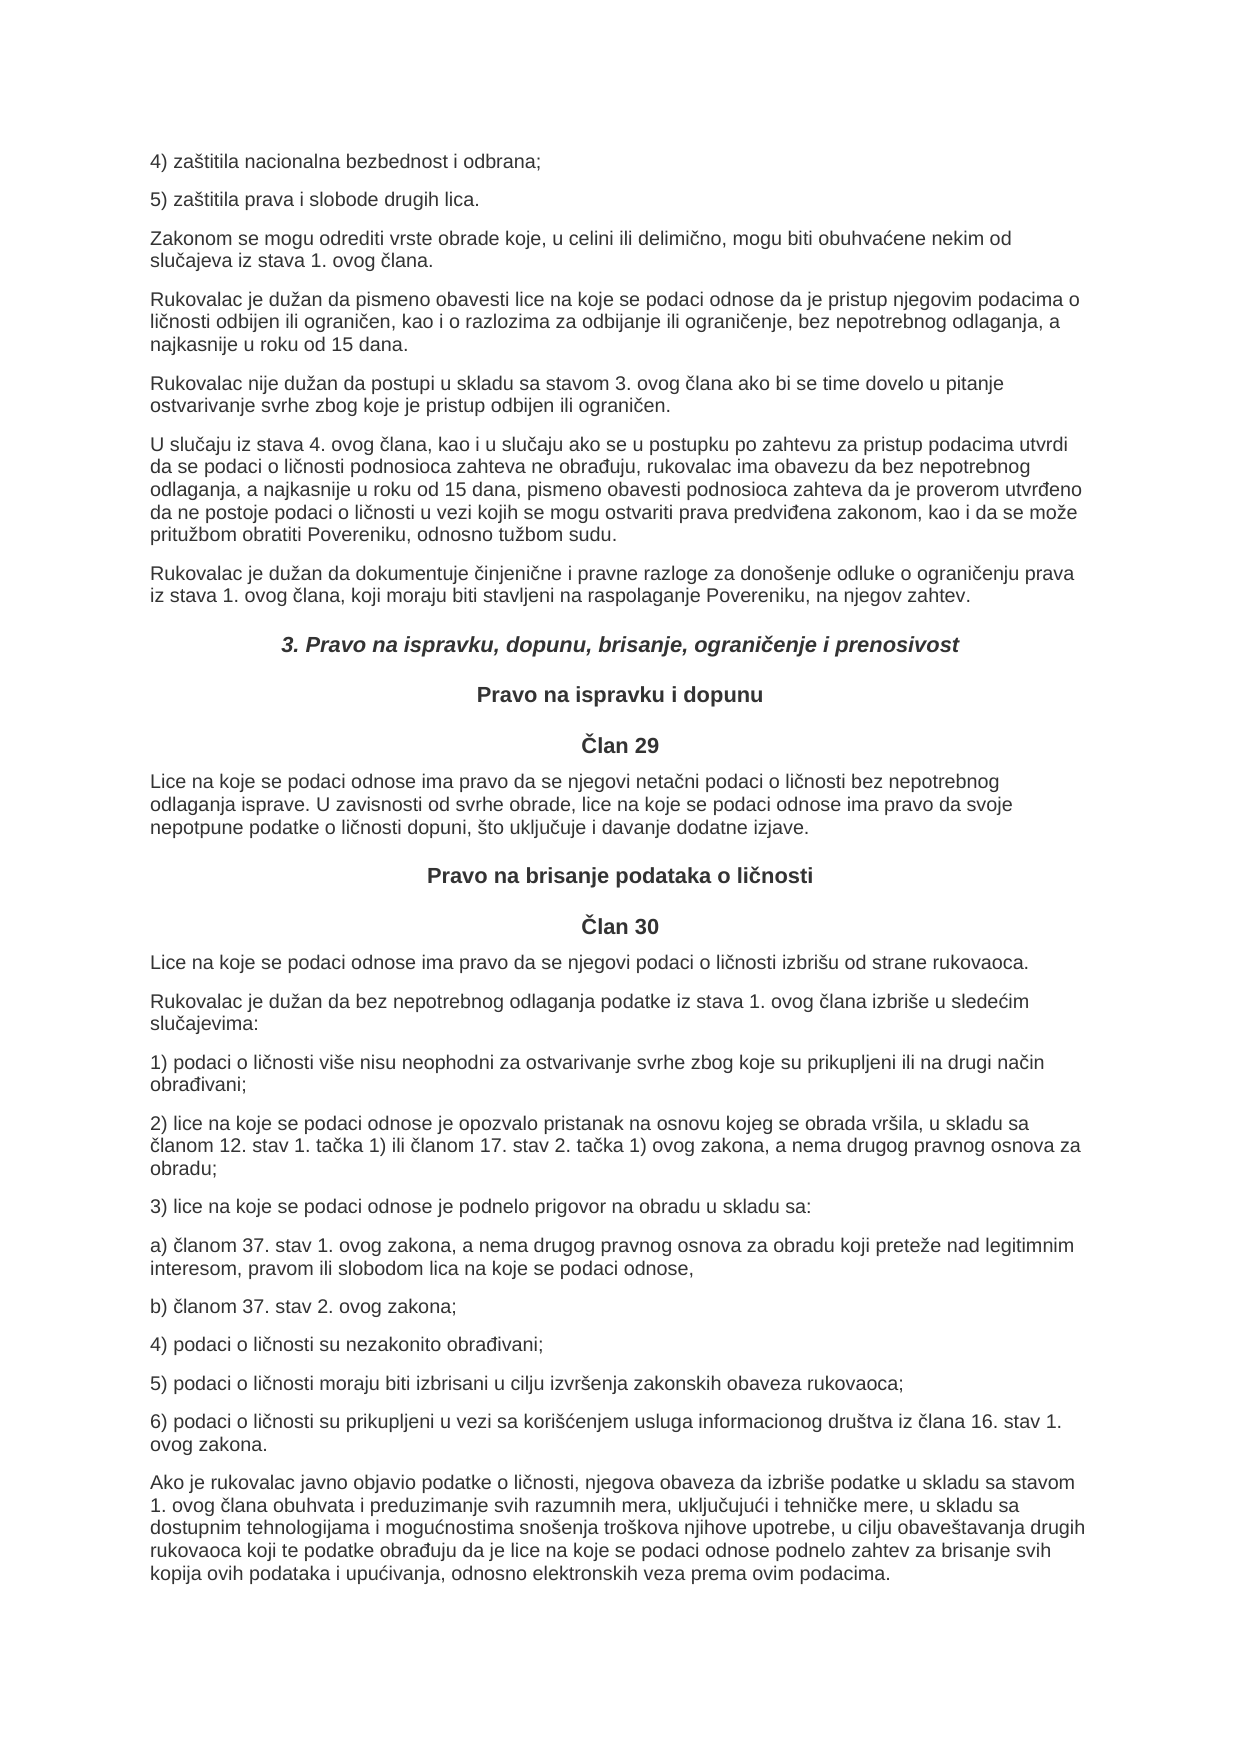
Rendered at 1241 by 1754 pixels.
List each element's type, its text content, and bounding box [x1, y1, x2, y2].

text Pravo na ispravku i dopunu [150, 682, 1090, 707]
text Zakonom se mogu odrediti vrste obrade koje, u celini ili delimično, mogu biti obuhvaćene nekim od slučajeva iz stava 1. ovog člana. [150, 227, 1090, 272]
text Rukovalac je dužan da dokumentuje činjenične i pravne razloge za donošenje odluke o ograničenju prava iz stava 1. ovog člana, koji moraju biti stavljeni na raspolaganje Povereniku, na njegov zahtev. [150, 562, 1090, 607]
text Član 30 [150, 913, 1090, 939]
text Član 29 [150, 732, 1090, 758]
text Lice na koje se podaci odnose ima pravo da se njegovi podaci o ličnosti izbrišu od strane rukovaoca. [150, 951, 1090, 974]
text Lice na koje se podaci odnose ima pravo da se njegovi netačni podaci o ličnosti bez nepotrebnog odlaganja isprave. U zavisnosti od svrhe obrade, lice na koje se podaci odnose ima pravo da svoje nepotpune podatke o ličnosti dopuni, što uključuje i davanje dodatne izjave. [150, 770, 1090, 838]
text 3. Pravo na ispravku, dopunu, brisanje, ograničenje i prenosivost [150, 632, 1090, 657]
text Rukovalac je dužan da bez nepotrebnog odlaganja podatke iz stava 1. ovog člana izbriše u sledećim slučajevima: [150, 989, 1090, 1035]
text b) članom 37. stav 2. ovog zakona; [150, 1295, 1090, 1317]
text 5) zaštitila prava i slobode drugih lica. [150, 188, 1090, 211]
text 4) zaštitila nacionalna bezbednost i odbrana; [150, 150, 1090, 173]
text Pravo na brisanje podataka o ličnosti [150, 863, 1090, 888]
text a) članom 37. stav 1. ovog zakona, a nema drugog pravnog osnova za obradu koji preteže nad legitimnim interesom, pravom ili slobodom lica na koje se podaci odnose, [150, 1234, 1090, 1279]
text 5) podaci o ličnosti moraju biti izbrisani u cilju izvršenja zakonskih obaveza rukovaoca; [150, 1371, 1090, 1394]
text 1) podaci o ličnosti više nisu neophodni za ostvarivanje svrhe zbog koje su prikupljeni ili na drugi način obrađivani; [150, 1051, 1090, 1096]
text 4) podaci o ličnosti su nezakonito obrađivani; [150, 1333, 1090, 1356]
text U slučaju iz stava 4. ovog člana, kao i u slučaju ako se u postupku po zahtevu za pristup podacima utvrdi da se podaci o ličnosti podnosioca zahteva ne obrađuju, rukovalac ima obavezu da bez nepotrebnog odlaganja, a najkasnije u roku od 15 dana, pismeno obavesti podnosioca zahteva da je proverom utvrđeno da ne postoje podaci o ličnosti u vezi kojih se mogu ostvariti prava predviđena zakonom, kao i da se može pritužbom obratiti Povereniku, odnosno tužbom sudu. [150, 432, 1090, 546]
text Rukovalac nije dužan da postupi u skladu sa stavom 3. ovog člana ako bi se time dovelo u pitanje ostvarivanje svrhe zbog koje je pristup odbijen ili ograničen. [150, 371, 1090, 417]
text 3) lice na koje se podaci odnose je podnelo prigovor na obradu u skladu sa: [150, 1195, 1090, 1218]
text 6) podaci o ličnosti su prikupljeni u vezi sa korišćenjem usluga informacionog društva iz člana 16. stav 1. ovog zakona. [150, 1410, 1090, 1455]
text Rukovalac je dužan da pismeno obavesti lice na koje se podaci odnose da je pristup njegovim podacima o ličnosti odbijen ili ograničen, kao i o razlozima za odbijanje ili ograničenje, bez nepotrebnog odlaganja, a najkasnije u roku od 15 dana. [150, 288, 1090, 356]
text Ako je rukovalac javno objavio podatke o ličnosti, njegova obaveza da izbriše podatke u skladu sa stavom 1. ovog člana obuhvata i preduzimanje svih razumnih mera, uključujući i tehničke mere, u skladu sa dostupnim tehnologijama i mogućnostima snošenja troškova njihove upotrebe, u cilju obaveštavanja drugih rukovaoca koji te podatke obrađuju da je lice na koje se podaci odnose podnelo zahtev za brisanje svih kopija ovih podataka i upućivanja, odnosno elektronskih veza prema ovim podacima. [150, 1471, 1090, 1584]
text 2) lice na koje se podaci odnose je opozvalo pristanak na osnovu kojeg se obrada vršila, u skladu sa članom 12. stav 1. tačka 1) ili članom 17. stav 2. tačka 1) ovog zakona, a nema drugog pravnog osnova za obradu; [150, 1112, 1090, 1180]
